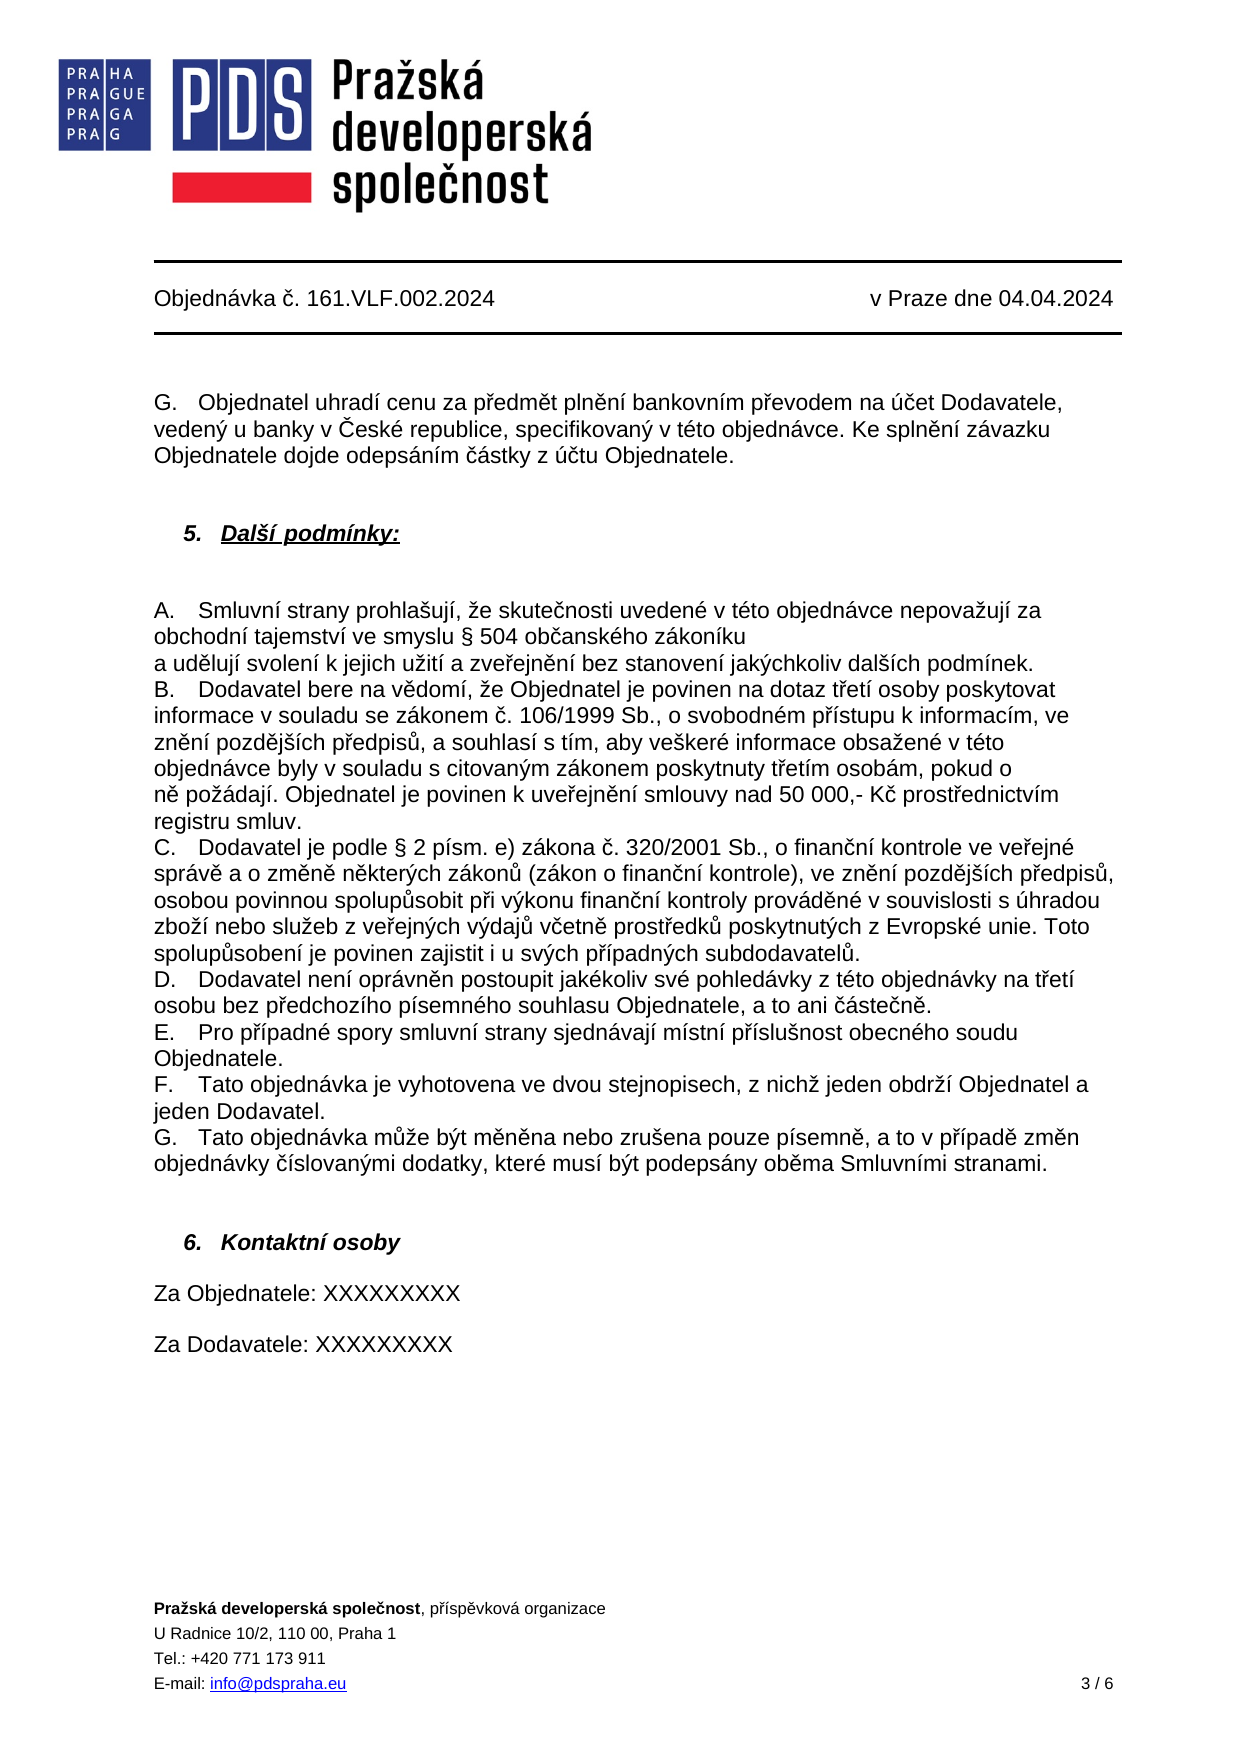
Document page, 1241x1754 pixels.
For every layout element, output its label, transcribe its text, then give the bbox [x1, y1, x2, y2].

text Za Dodavatele: XXXXXXXXX [153, 1331, 1122, 1358]
list Dodavatel není oprávněn postoupit jakékoliv své pohledávky z této objednávky na třetí osobu bez předchozího písemného souhlasu Objednatele, a to ani částečně. [153, 966, 1122, 1018]
list Smluvní strany prohlašují, že skutečnosti uvedené v této objednávce nepovažují za obchodní tajemství ve smyslu § 504 občanského zákoníku a udělují svolení k jejich užití a zveřejnění bez stanovení jakýchkoliv dalších podmínek. [153, 597, 1122, 676]
text Za Objednatele: XXXXXXXXX [153, 1280, 1122, 1307]
list Dodavatel je podle § 2 písm. e) zákona č. 320/2001 Sb., o finanční kontrole ve veřejné správě a o změně některých zákonů (zákon o finanční kontrole), ve znění pozdějších předpisů, osobou povinnou spolupůsobit při výkonu finanční kontroly prováděné v souvislosti s úhradou zboží nebo služeb z veřejných výdajů včetně prostředků poskytnutých z Evropské unie. Toto spolupůsobení je povinen zajistit i u svých případných subdodavatelů. [153, 834, 1122, 966]
list Kontaktní osoby [183, 1229, 1122, 1256]
list Tato objednávka je vyhotovena ve dvou stejnopisech, z nichž jeden obdrží Objednatel a jeden Dodavatel. [153, 1071, 1122, 1124]
list Tato objednávka může být měněna nebo zrušena pouze písemně, a to v případě změn objednávky číslovanými dodatky, které musí být podepsány oběma Smluvními stranami. [153, 1124, 1122, 1177]
list Dodavatel bere na vědomí, že Objednatel je povinen na dotaz třetí osoby poskytovat informace v souladu se zákonem č. 106/1999 Sb., o svobodném přístupu k informacím, ve znění pozdějších předpisů, a souhlasí s tím, aby veškeré informace obsažené v této objednávce byly v souladu s citovaným zákonem poskytnuty třetím osobám, pokud o ně požádají. Objednatel je povinen k uveřejnění smlouvy nad 50 000,- Kč prostřednictvím registru smluv. [153, 676, 1122, 834]
list Objednatel uhradí cenu za předmět plnění bankovním převodem na účet Dodavatele, vedený u banky v České republice, specifikovaný v této objednávce. Ke splnění závazku Objednatele dojde odepsáním částky z účtu Objednatele. [153, 389, 1122, 468]
list Pro případné spory smluvní strany sjednávají místní příslušnost obecného soudu Objednatele. [153, 1018, 1122, 1071]
picture [35, 35, 614, 236]
list Další podmínky: [183, 519, 1122, 546]
